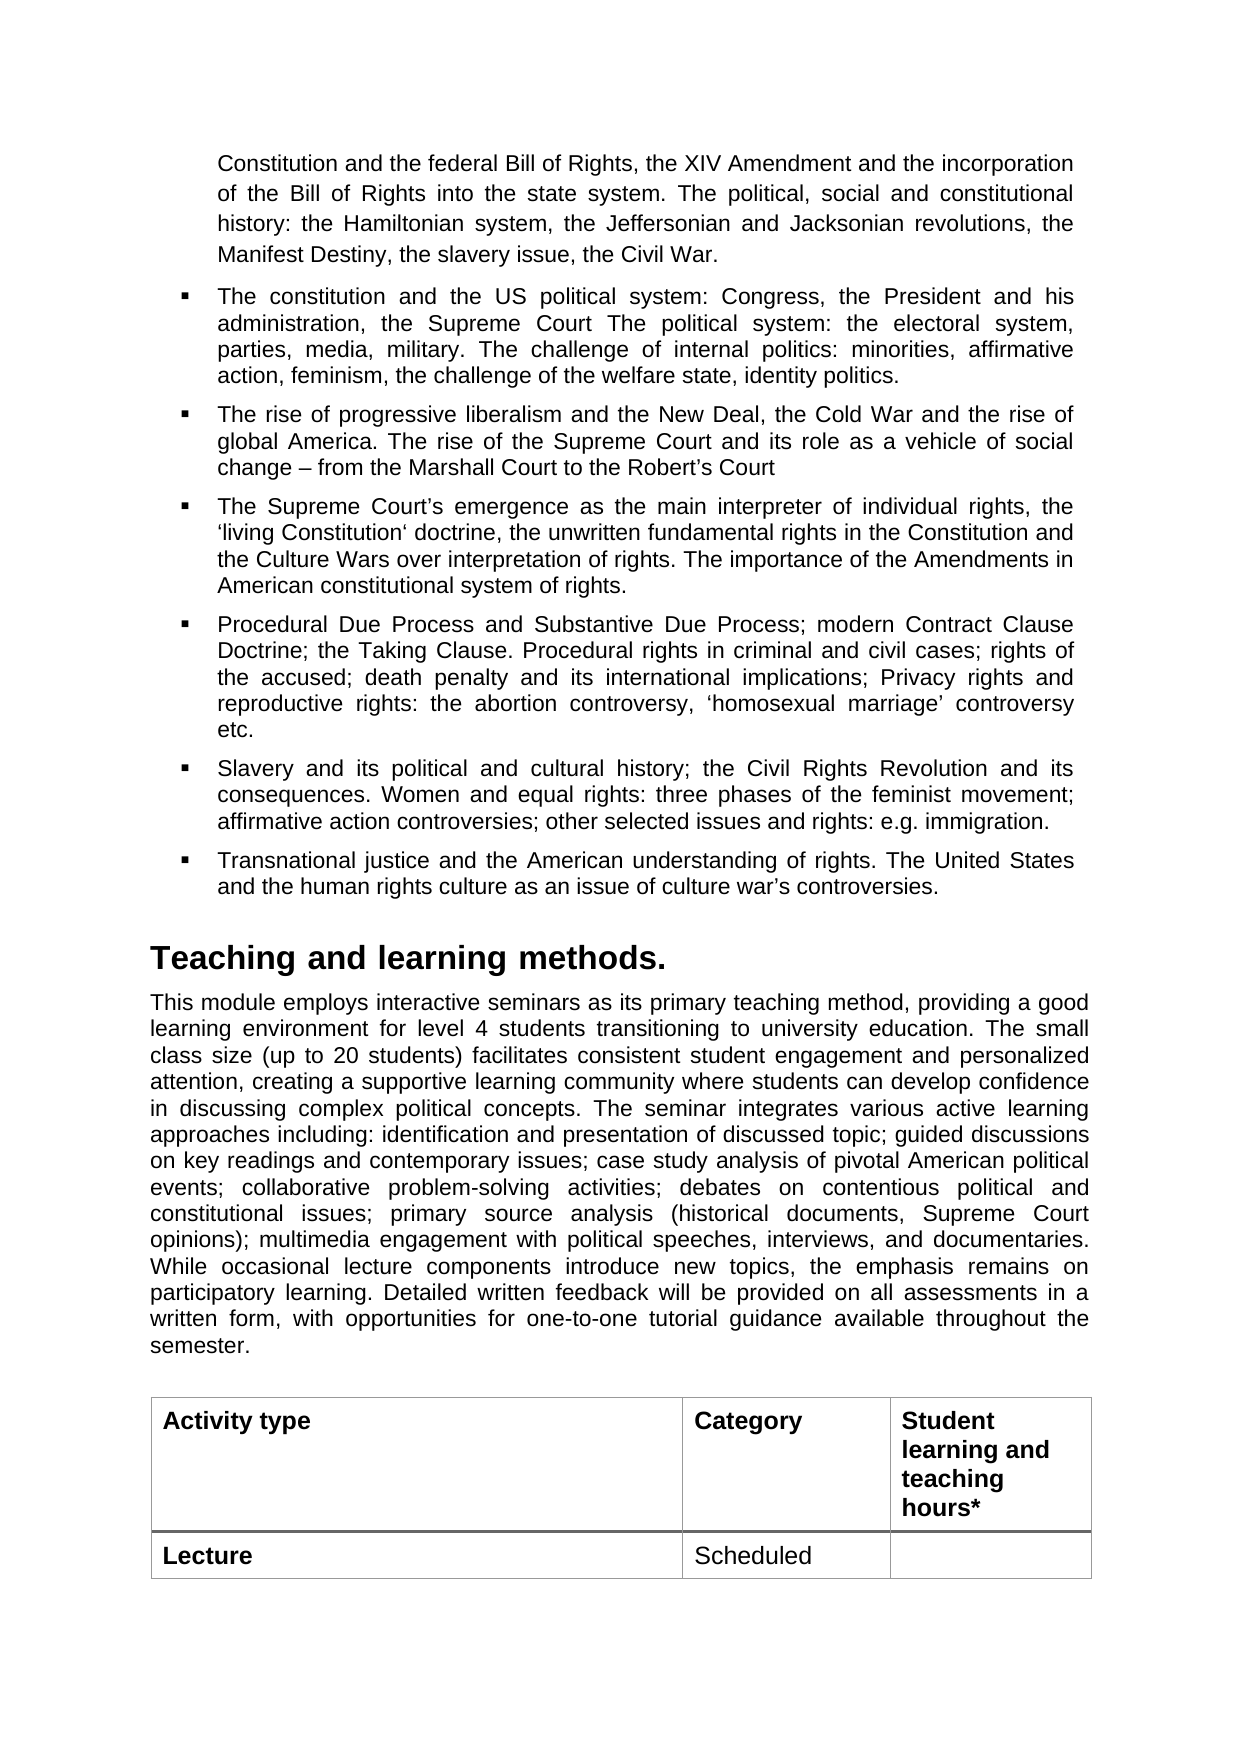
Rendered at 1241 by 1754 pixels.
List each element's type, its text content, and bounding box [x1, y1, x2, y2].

table_cell [891, 1533, 1091, 1578]
list The constitution and the US political system: Congress, the President and his administration, the Supreme Court The political system: the electoral system, parties, media, military. The challenge of internal politics: minorities, affirmative action, feminism, the challenge of the welfare state, identity politics. [179, 283, 1075, 389]
table_header Student learning and teaching hours* [891, 1398, 1091, 1529]
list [179, 150, 1075, 267]
list Transnational justice and the American understanding of rights. The United States and the human rights culture as an issue of culture war’s controversies. [179, 847, 1075, 899]
table_cell Lecture [152, 1533, 682, 1578]
text Teaching and learning methods. [150, 938, 1090, 977]
list The Supreme Court’s emergence as the main interpreter of individual rights, the ‘living Constitution‘ doctrine, the unwritten fundamental rights in the Constitution and the Culture Wars over interpretation of rights. The importance of the Amendments in American constitutional system of rights. [179, 493, 1075, 598]
table_header Category [683, 1398, 890, 1529]
table_header Activity type [152, 1398, 682, 1529]
list Slavery and its political and cultural history; the Civil Rights Revolution and its consequences. Women and equal rights: three phases of the feminist movement; affirmative action controversies; other selected issues and rights: e.g. immigration. [179, 755, 1075, 834]
text This module employs interactive seminars as its primary teaching method, providing a good learning environment for level 4 students transitioning to university education. The small class size (up to 20 students) facilitates consistent student engagement and personalized attention, creating a supportive learning community where students can develop confidence in discussing complex political concepts. The seminar integrates various active learning approaches including: identification and presentation of discussed topic; guided discussions on key readings and contemporary issues; case study analysis of pivotal American political events; collaborative problem-solving activities; debates on contentious political and constitutional issues; primary source analysis (historical documents, Supreme Court opinions); multimedia engagement with political speeches, interviews, and documentaries. While occasional lecture components introduce new topics, the emphasis remains on participatory learning. Detailed written feedback will be provided on all assessments in a written form, with opportunities for one-to-one tutorial guidance available throughout the semester. [150, 989, 1090, 1358]
list The rise of progressive liberalism and the New Deal, the Cold War and the rise of global America. The rise of the Supreme Court and its role as a vehicle of social change – from the Marshall Court to the Robert’s Court [179, 401, 1075, 480]
table_cell Scheduled [683, 1533, 890, 1578]
list Procedural Due Process and Substantive Due Process; modern Contract Clause Doctrine; the Taking Clause. Procedural rights in criminal and civil cases; rights of the accused; death penalty and its international implications; Privacy rights and reproductive rights: the abortion controversy, ‘homosexual marriage’ controversy etc. [179, 611, 1075, 742]
